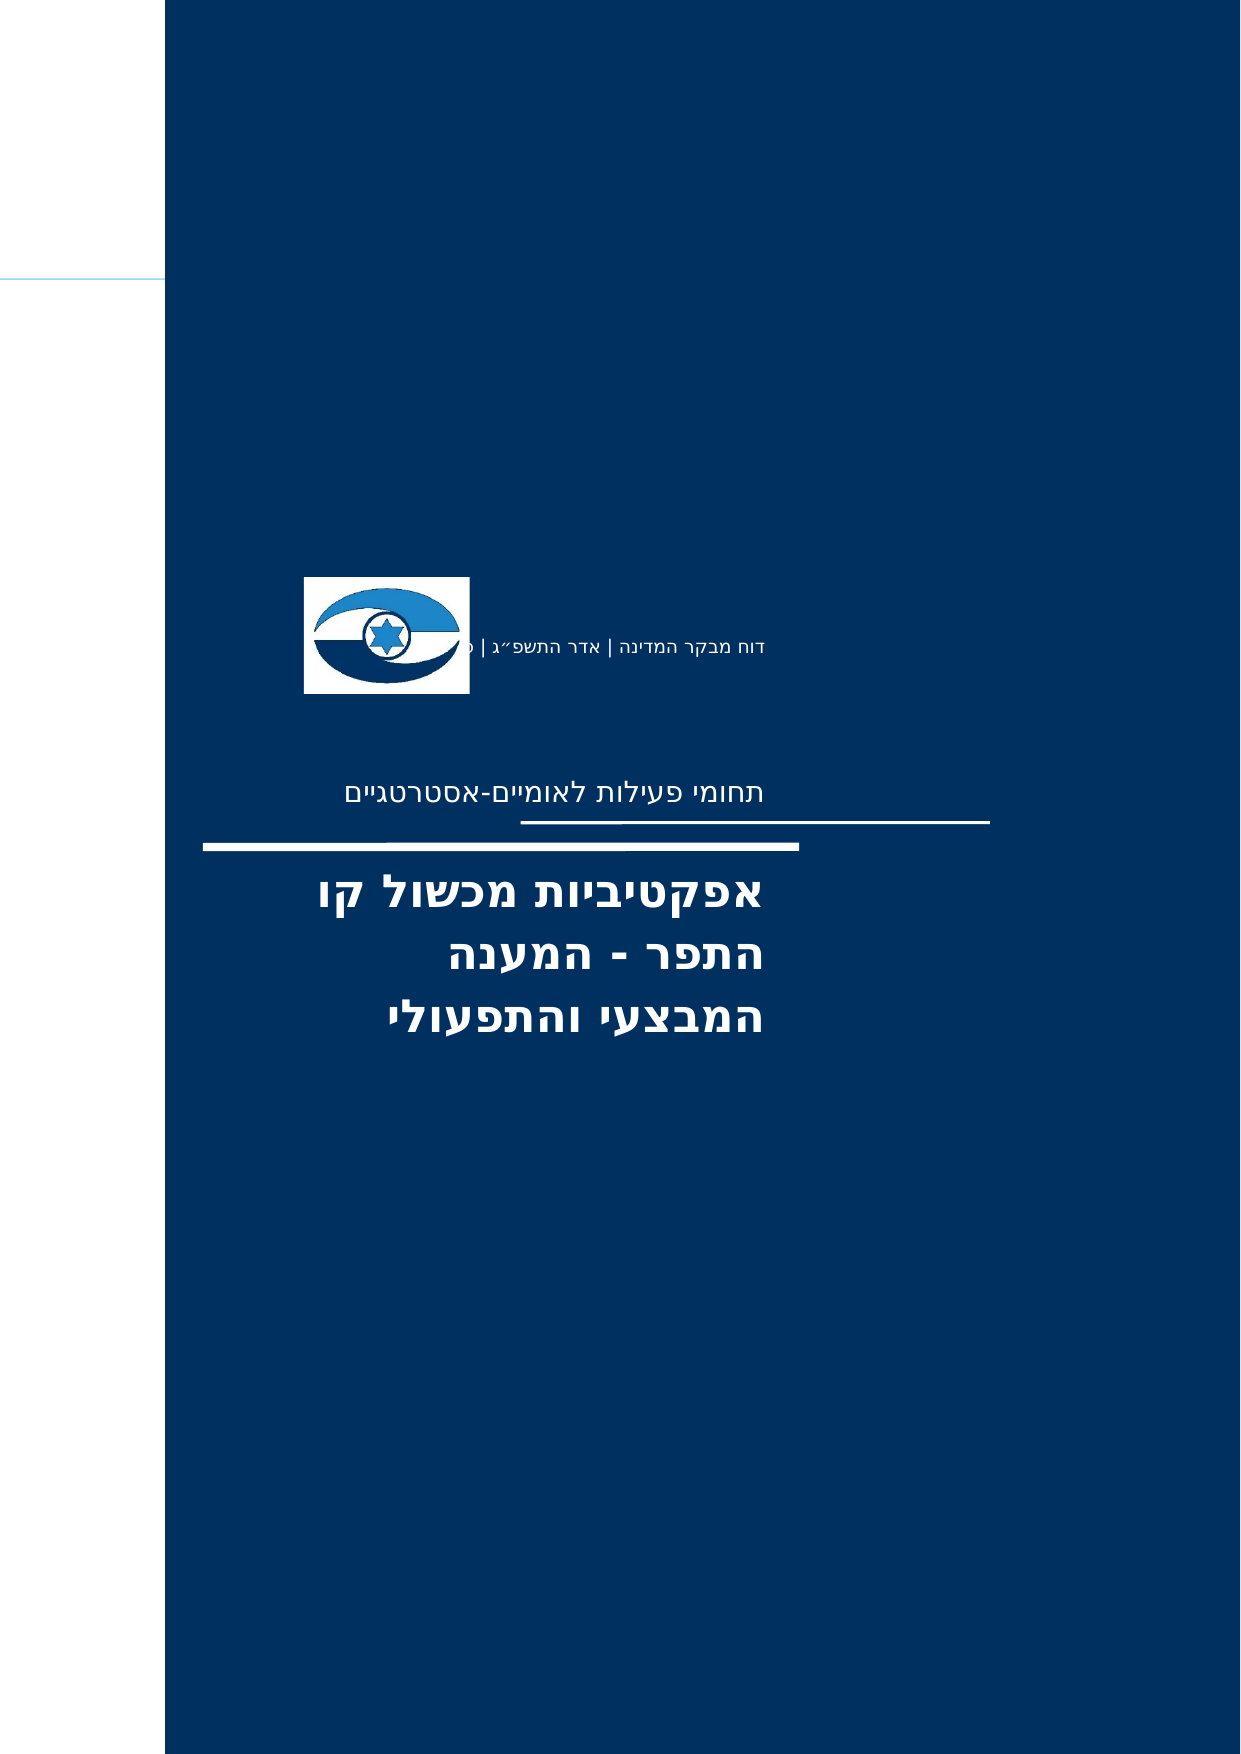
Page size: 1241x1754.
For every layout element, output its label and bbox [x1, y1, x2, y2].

picture [303, 577, 470, 694]
